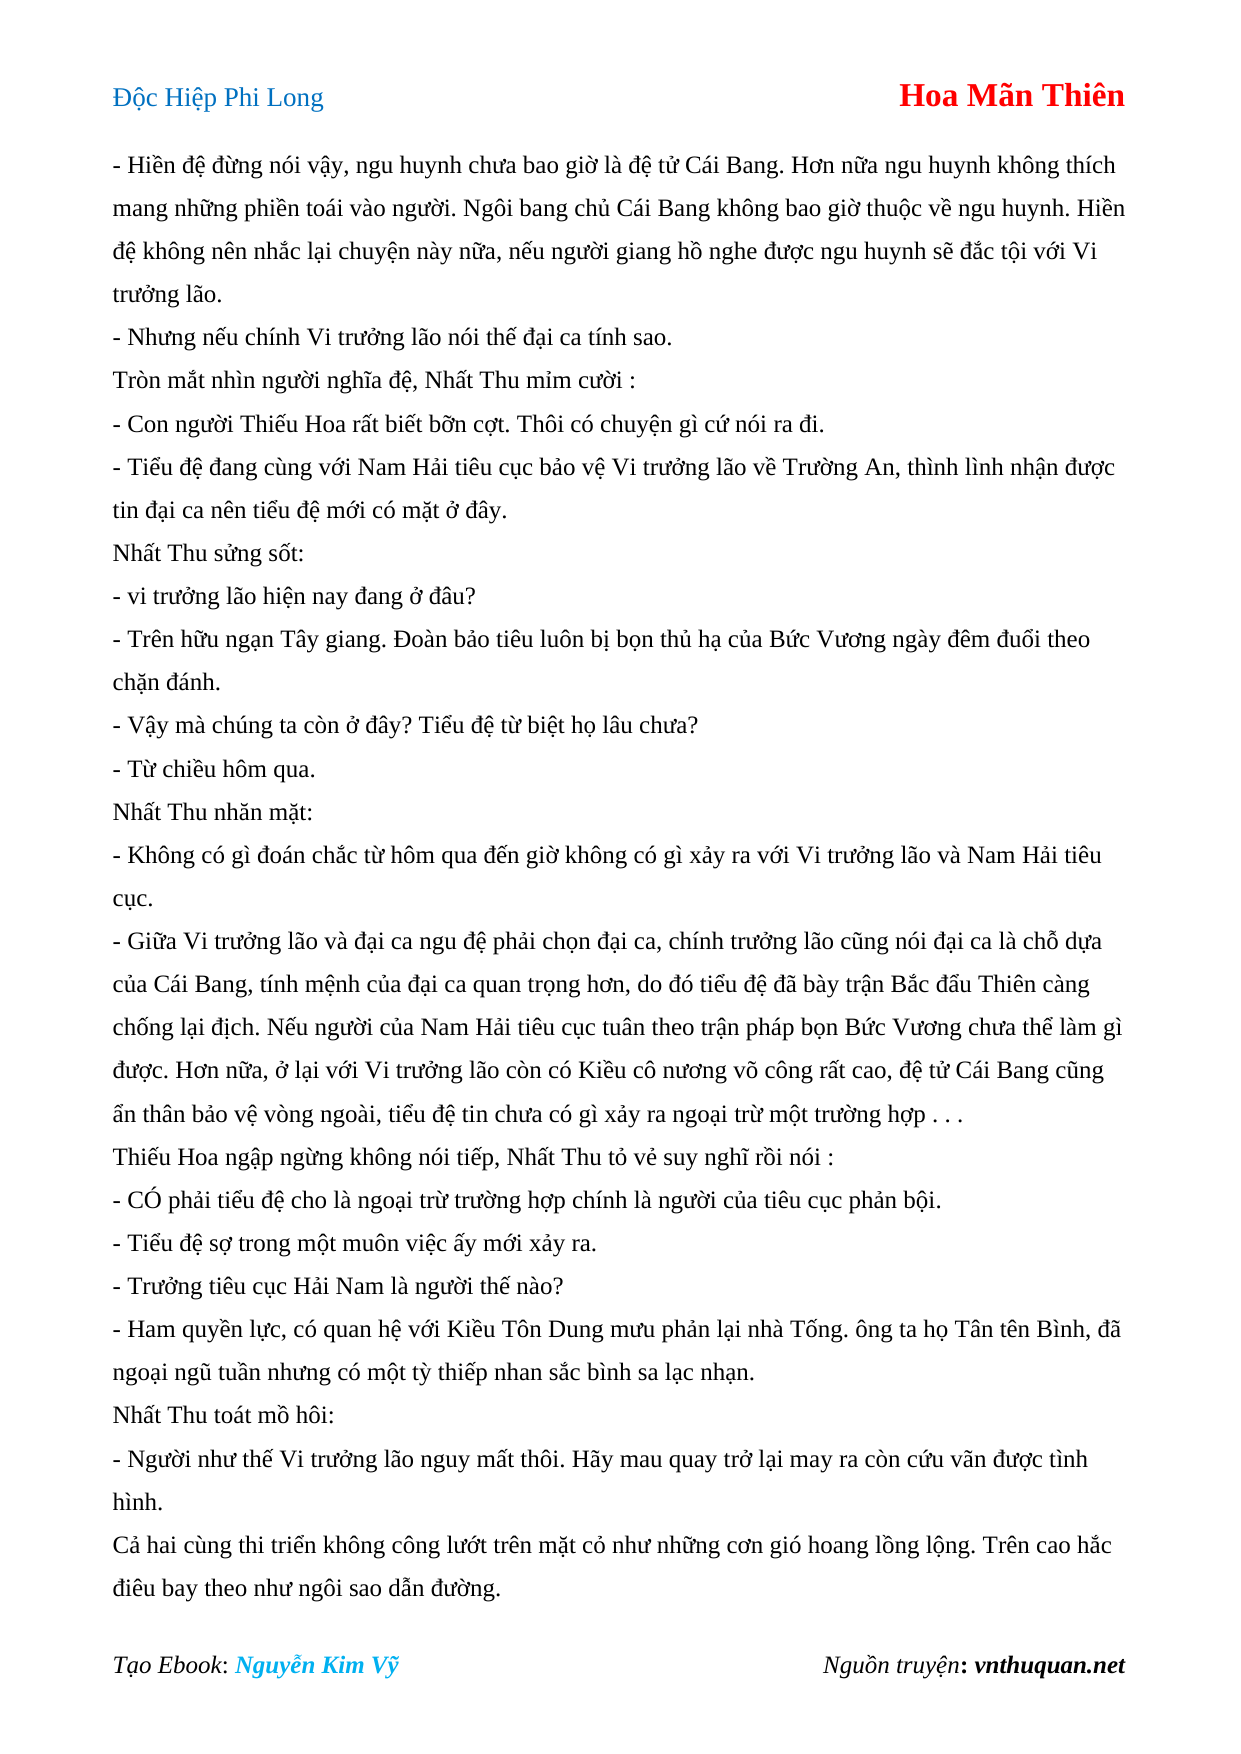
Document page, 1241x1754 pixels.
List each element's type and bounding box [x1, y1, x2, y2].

text [112, 150, 1128, 1602]
